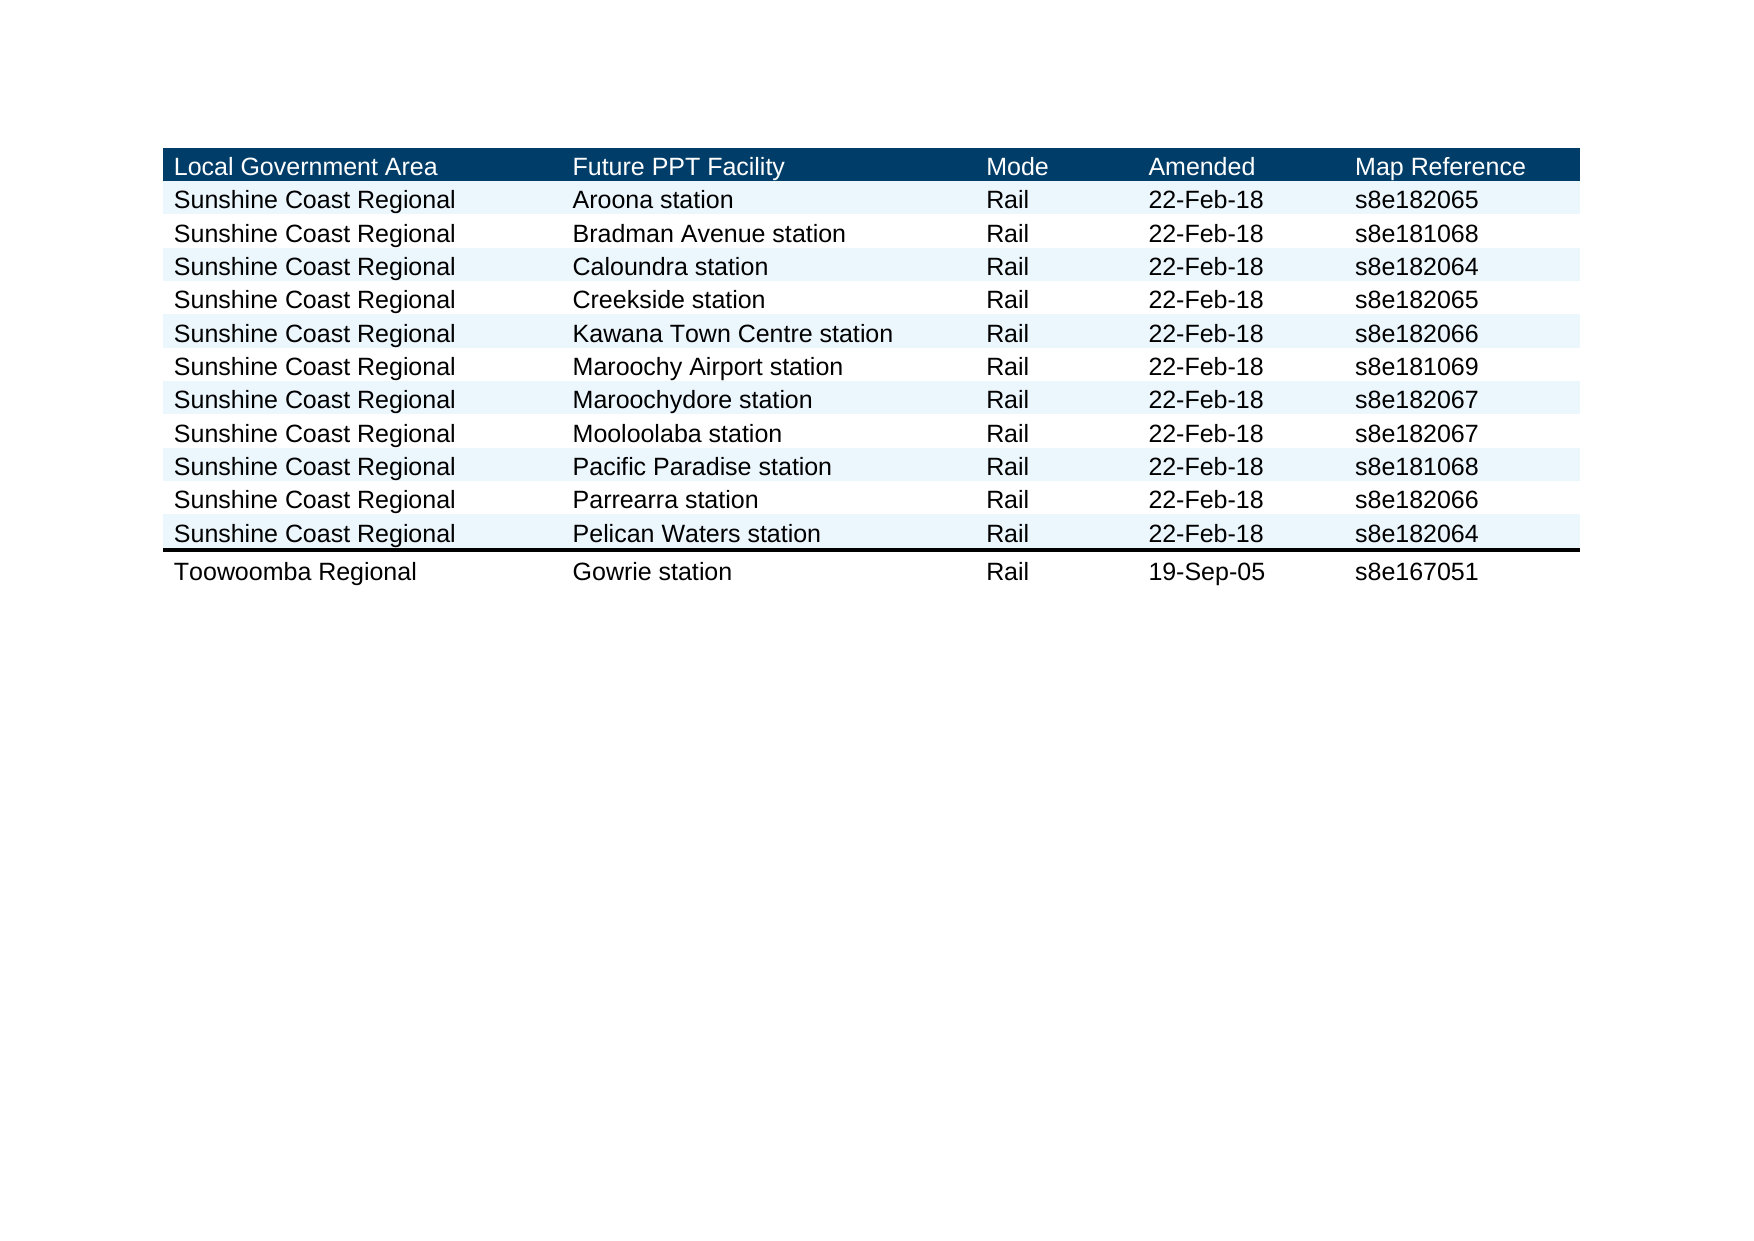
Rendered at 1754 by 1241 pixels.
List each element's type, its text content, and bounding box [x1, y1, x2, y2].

table_cell s8e167051 [1344, 552, 1580, 586]
table_cell 22-Feb-18 [1137, 281, 1344, 314]
table_cell 22-Feb-18 [1137, 514, 1344, 548]
table_cell Kawana Town Centre station [561, 314, 975, 348]
table_cell Creekside station [561, 281, 975, 314]
table_cell Rail [975, 514, 1137, 548]
table_cell Sunshine Coast Regional [163, 314, 561, 348]
table_cell Maroochydore station [561, 381, 975, 414]
table_cell 22-Feb-18 [1137, 348, 1344, 381]
table_header Local Government Area [163, 148, 561, 181]
table_cell Rail [975, 248, 1137, 281]
table_cell Rail [975, 481, 1137, 514]
table_cell Rail [975, 281, 1137, 314]
table_cell 22-Feb-18 [1137, 414, 1344, 448]
table_cell 22-Feb-18 [1137, 448, 1344, 481]
table_cell 22-Feb-18 [1137, 481, 1344, 514]
table_cell s8e182064 [1344, 248, 1580, 281]
table_cell Sunshine Coast Regional [163, 448, 561, 481]
table_cell Pelican Waters station [561, 514, 975, 548]
table_cell Pacific Paradise station [561, 448, 975, 481]
table_cell 22-Feb-18 [1137, 314, 1344, 348]
table_cell Sunshine Coast Regional [163, 181, 561, 214]
table_cell Sunshine Coast Regional [163, 481, 561, 514]
table_cell Rail [975, 314, 1137, 348]
table_cell s8e182066 [1344, 481, 1580, 514]
table_header Map Reference [1344, 148, 1580, 181]
table_cell 22-Feb-18 [1137, 248, 1344, 281]
table_cell Caloundra station [561, 248, 975, 281]
table_cell Rail [975, 414, 1137, 448]
table_cell s8e182066 [1344, 314, 1580, 348]
table_cell s8e181069 [1344, 348, 1580, 381]
table_cell Rail [975, 381, 1137, 414]
table_cell s8e182067 [1344, 381, 1580, 414]
table_cell Toowoomba Regional [163, 552, 561, 586]
table_cell Sunshine Coast Regional [163, 248, 561, 281]
table_cell Mooloolaba station [561, 414, 975, 448]
table_cell s8e181068 [1344, 214, 1580, 248]
table_cell s8e182067 [1344, 414, 1580, 448]
table_cell Gowrie station [561, 552, 975, 586]
table_cell Sunshine Coast Regional [163, 348, 561, 381]
table_cell Rail [975, 214, 1137, 248]
table_cell 22-Feb-18 [1137, 381, 1344, 414]
table_cell 22-Feb-18 [1137, 214, 1344, 248]
table_cell Bradman Avenue station [561, 214, 975, 248]
table_cell Rail [975, 181, 1137, 214]
table_cell 22-Feb-18 [1137, 181, 1344, 214]
table_cell Rail [975, 448, 1137, 481]
table_cell Parrearra station [561, 481, 975, 514]
table_cell s8e181068 [1344, 448, 1580, 481]
table_cell Sunshine Coast Regional [163, 381, 561, 414]
table_cell Sunshine Coast Regional [163, 414, 561, 448]
table_cell Rail [975, 348, 1137, 381]
table_cell s8e182065 [1344, 281, 1580, 314]
table_cell Sunshine Coast Regional [163, 281, 561, 314]
table_cell Rail [975, 552, 1137, 586]
table_cell Sunshine Coast Regional [163, 214, 561, 248]
table_header Mode [975, 148, 1137, 181]
table_cell Maroochy Airport station [561, 348, 975, 381]
table_header Future PPT Facility [561, 148, 975, 181]
table_cell Aroona station [561, 181, 975, 214]
table_header Amended [1137, 148, 1344, 181]
table_cell s8e182064 [1344, 514, 1580, 548]
table_cell s8e182065 [1344, 181, 1580, 214]
table_cell 19-Sep-05 [1137, 552, 1344, 586]
table_cell Sunshine Coast Regional [163, 514, 561, 548]
